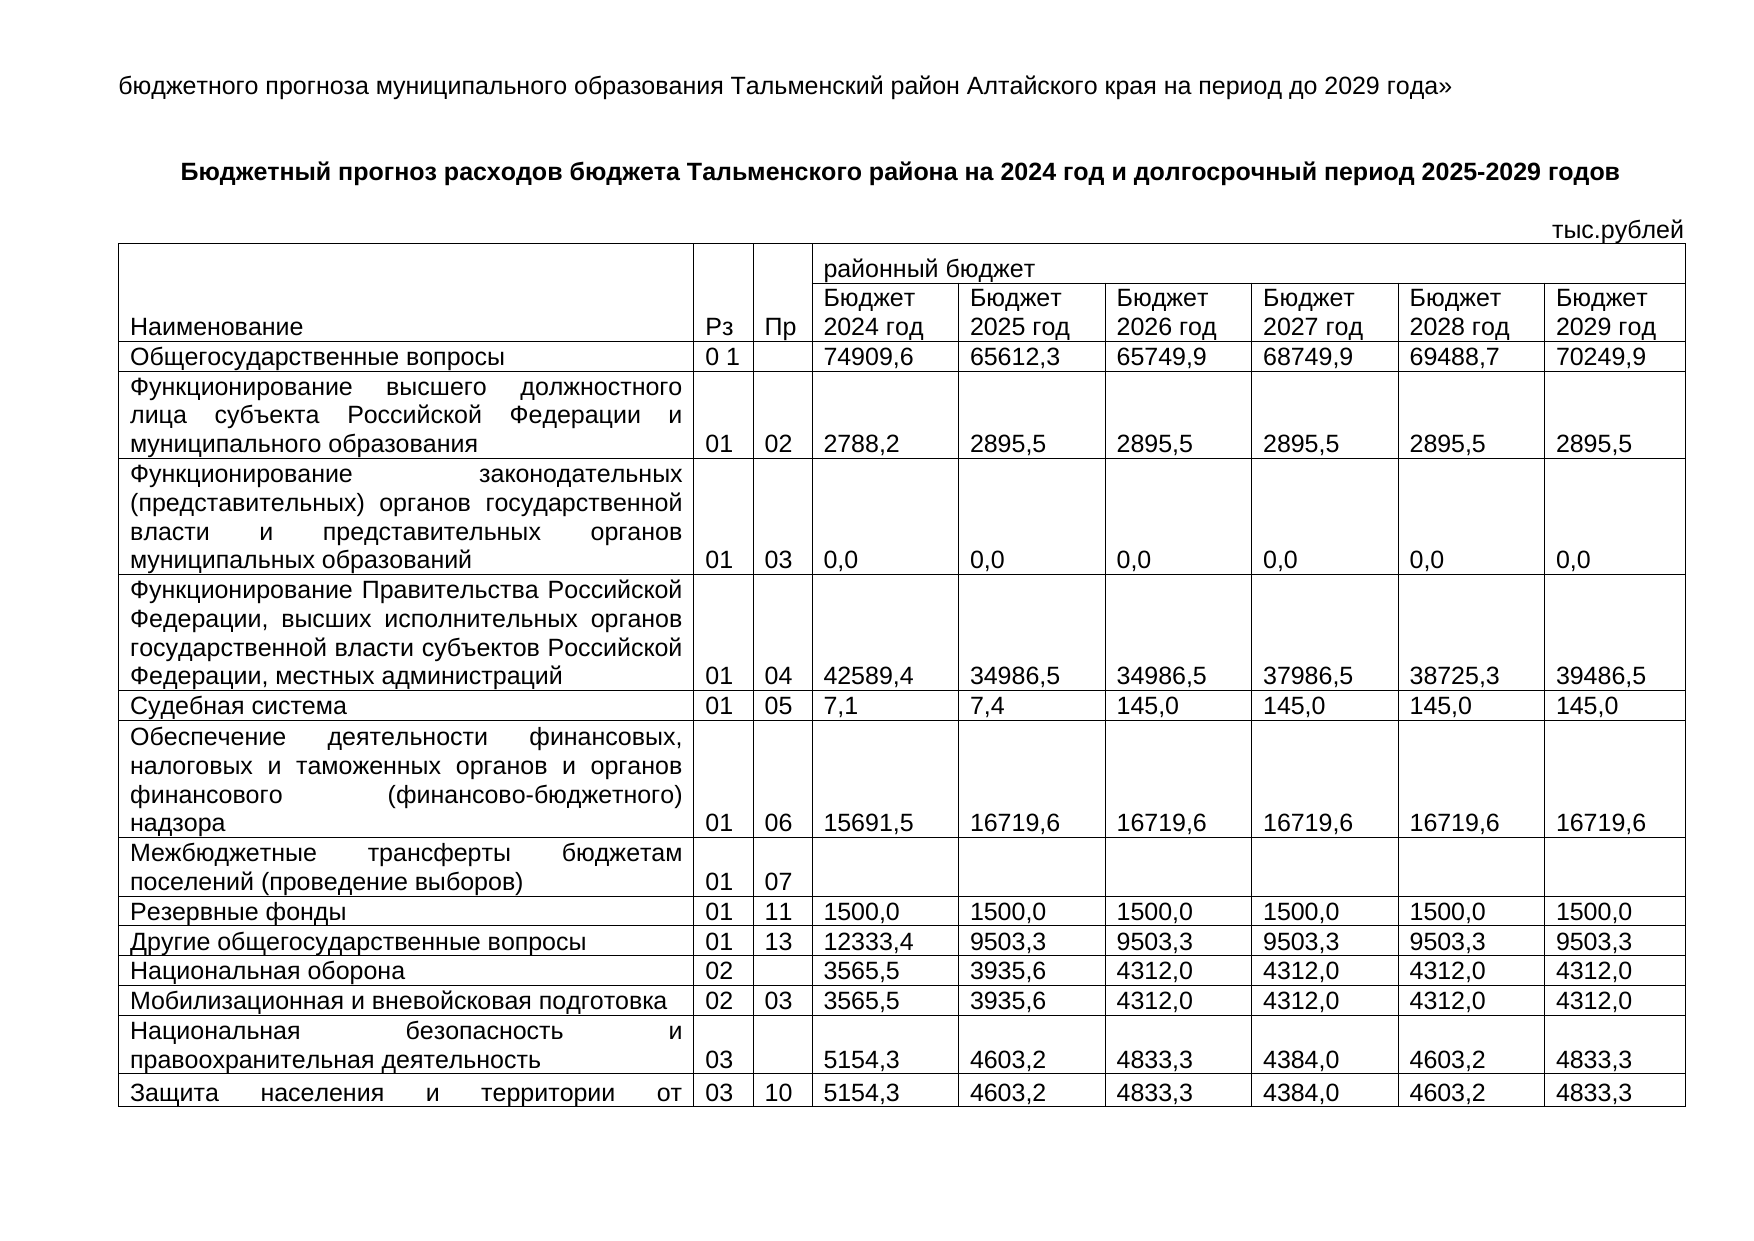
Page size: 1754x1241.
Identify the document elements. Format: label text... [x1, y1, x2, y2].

table_cell 02 [694, 986, 753, 1015]
table_cell 0,0 [1399, 459, 1544, 574]
table_cell 4833,3 [1106, 1074, 1251, 1106]
table_header Пр [754, 244, 812, 341]
table_cell 7,4 [959, 691, 1105, 720]
table_cell 02 [694, 956, 753, 985]
table_cell 9503,3 [959, 926, 1105, 955]
text Бюджетный прогноз расходов бюджета Тальменского района на 2024 год и долгосрочный период 2025-2029 годов [118, 157, 1684, 186]
table_cell 4603,2 [1399, 1074, 1544, 1106]
table_header Рз [694, 244, 753, 341]
table_cell [754, 1016, 812, 1073]
table_cell 74909,6 [813, 342, 958, 371]
table_cell 2895,5 [1399, 372, 1544, 458]
table_cell 37986,5 [1252, 575, 1398, 690]
table_cell [754, 342, 812, 371]
table_cell 16719,6 [1106, 721, 1251, 837]
table_cell 1500,0 [1106, 897, 1251, 925]
table_cell 4833,3 [1545, 1016, 1685, 1073]
table_cell 4312,0 [1106, 956, 1251, 985]
table_cell 4384,0 [1252, 1016, 1398, 1073]
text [118, 71, 1684, 99]
table_cell 01 [694, 897, 753, 925]
table_cell Резервные фонды [119, 897, 693, 925]
table_cell 4312,0 [1399, 986, 1544, 1015]
table_cell 3935,6 [959, 986, 1105, 1015]
table_cell 1500,0 [1252, 897, 1398, 925]
table_cell 04 [754, 575, 812, 690]
table_cell 9503,3 [1252, 926, 1398, 955]
table_cell Функционирование законодательных (представительных) органов государственной власти и представительных органов муниципальных образований [119, 459, 693, 574]
table_cell 7,1 [813, 691, 958, 720]
table_cell Общегосударственные вопросы [119, 342, 693, 371]
table_cell 4312,0 [1545, 956, 1685, 985]
table_cell 9503,3 [1106, 926, 1251, 955]
table_cell 4312,0 [1106, 986, 1251, 1015]
table_cell 34986,5 [959, 575, 1105, 690]
table_cell [959, 838, 1105, 896]
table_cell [119, 1074, 693, 1106]
table_cell 2895,5 [959, 372, 1105, 458]
table_cell 4312,0 [1252, 986, 1398, 1015]
table_cell 0 1 [694, 342, 753, 371]
table_cell 65749,9 [1106, 342, 1251, 371]
table_cell 5154,3 [813, 1074, 958, 1106]
table_cell Мобилизационная и вневойсковая подготовка [119, 986, 693, 1015]
table_cell Бюджет 2026 год [1106, 284, 1251, 341]
table_cell Бюджет 2024 год [813, 284, 958, 341]
table_cell 3565,5 [813, 986, 958, 1015]
table_cell Бюджет 2027 год [1252, 284, 1398, 341]
table_cell [1106, 838, 1251, 896]
table_cell 16719,6 [959, 721, 1105, 837]
table_cell 9503,3 [1545, 926, 1685, 955]
table_cell 4833,3 [1106, 1016, 1251, 1073]
table_cell 05 [754, 691, 812, 720]
table_cell 06 [754, 721, 812, 837]
table_cell Национальная безопасность и правоохранительная деятельность [119, 1016, 693, 1073]
table_cell 3565,5 [813, 956, 958, 985]
table_cell 145,0 [1545, 691, 1685, 720]
table_cell 01 [694, 926, 753, 955]
table_cell 16719,6 [1545, 721, 1685, 837]
table_cell 4312,0 [1252, 956, 1398, 985]
table_cell 10 [754, 1074, 812, 1106]
table_cell 4833,3 [1545, 1074, 1685, 1106]
table_cell 01 [694, 372, 753, 458]
table_cell 16719,6 [1399, 721, 1544, 837]
table_cell 3935,6 [959, 956, 1105, 985]
table_cell 0,0 [1545, 459, 1685, 574]
table_cell [1399, 838, 1544, 896]
table_cell 15691,5 [813, 721, 958, 837]
table_cell 12333,4 [813, 926, 958, 955]
table_cell 5154,3 [813, 1016, 958, 1073]
table_cell 0,0 [959, 459, 1105, 574]
table_header Наименование [119, 244, 693, 341]
table_cell 03 [754, 459, 812, 574]
table_cell 01 [694, 575, 753, 690]
table_cell Обеспечение деятельности финансовых, налоговых и таможенных органов и органов финансового (финансово-бюджетного) надзора [119, 721, 693, 837]
table_cell 39486,5 [1545, 575, 1685, 690]
table_cell 4603,2 [1399, 1016, 1544, 1073]
table_cell 01 [694, 721, 753, 837]
table_cell Судебная система [119, 691, 693, 720]
table_cell 1500,0 [959, 897, 1105, 925]
table_cell 65612,3 [959, 342, 1105, 371]
table_header районный бюджет [813, 244, 1685, 282]
table_cell 145,0 [1252, 691, 1398, 720]
table_cell 03 [694, 1074, 753, 1106]
table_cell 02 [754, 372, 812, 458]
table_cell Национальная оборона [119, 956, 693, 985]
table_cell 2895,5 [1252, 372, 1398, 458]
table_cell [1545, 838, 1685, 896]
table_cell 4603,2 [959, 1074, 1105, 1106]
table_cell Бюджет 2025 год [959, 284, 1105, 341]
table_cell 01 [694, 691, 753, 720]
table_cell 4603,2 [959, 1016, 1105, 1073]
table_cell [1252, 838, 1398, 896]
table_cell 68749,9 [1252, 342, 1398, 371]
table_cell 03 [694, 1016, 753, 1073]
table_cell 1500,0 [1399, 897, 1544, 925]
table_cell Межбюджетные трансферты бюджетам поселений (проведение выборов) [119, 838, 693, 896]
table_cell 4384,0 [1252, 1074, 1398, 1106]
table_cell 2788,2 [813, 372, 958, 458]
table_cell 1500,0 [1545, 897, 1685, 925]
table_cell [754, 956, 812, 985]
table_cell 0,0 [813, 459, 958, 574]
table_cell 1500,0 [813, 897, 958, 925]
table_cell 01 [694, 459, 753, 574]
table_cell 0,0 [1252, 459, 1398, 574]
table_cell 69488,7 [1399, 342, 1544, 371]
table_cell 145,0 [1106, 691, 1251, 720]
table_cell 34986,5 [1106, 575, 1251, 690]
table_cell 16719,6 [1252, 721, 1398, 837]
table_cell Бюджет 2029 год [1545, 284, 1685, 341]
table_cell 13 [754, 926, 812, 955]
table_cell Функционирование Правительства Российской Федерации, высших исполнительных органов государственной власти субъектов Российской Федерации, местных администраций [119, 575, 693, 690]
table_cell 11 [754, 897, 812, 925]
table_cell 4312,0 [1399, 956, 1544, 985]
table_cell 4312,0 [1545, 986, 1685, 1015]
table_cell Бюджет 2028 год [1399, 284, 1544, 341]
table_cell 70249,9 [1545, 342, 1685, 371]
table_cell 145,0 [1399, 691, 1544, 720]
table_cell 38725,3 [1399, 575, 1544, 690]
table_cell [813, 838, 958, 896]
table_cell 03 [754, 986, 812, 1015]
table_cell 07 [754, 838, 812, 896]
table_cell 9503,3 [1399, 926, 1544, 955]
table_cell 2895,5 [1106, 372, 1251, 458]
table_cell Функционирование высшего должностного лица субъекта Российской Федерации и муниципального образования [119, 372, 693, 458]
text тыс.рублей [118, 214, 1684, 243]
table_cell 42589,4 [813, 575, 958, 690]
table_cell 01 [694, 838, 753, 896]
table_cell Другие общегосударственные вопросы [119, 926, 693, 955]
table_cell 2895,5 [1545, 372, 1685, 458]
table_cell 0,0 [1106, 459, 1251, 574]
